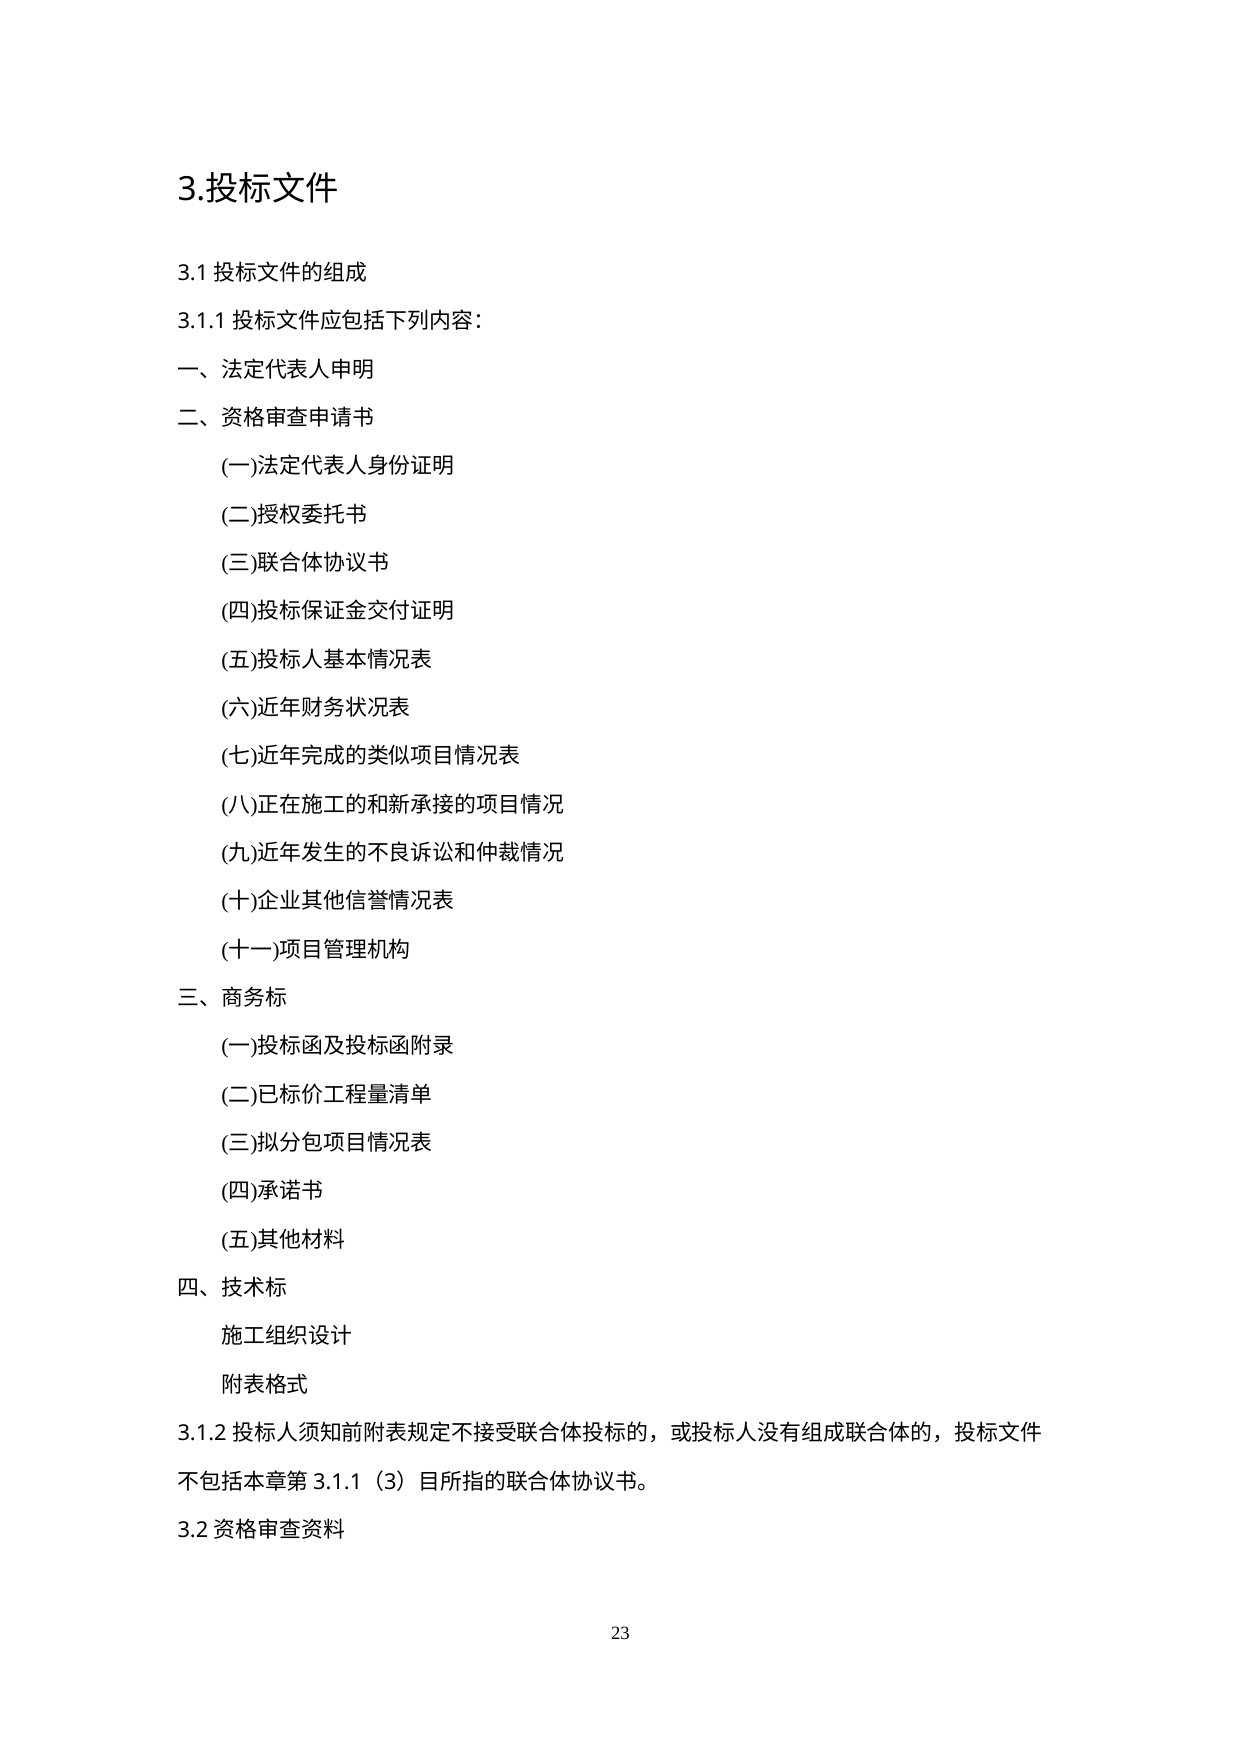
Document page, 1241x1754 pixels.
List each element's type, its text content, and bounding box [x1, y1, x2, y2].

text (二)已标价工程量清单 [177, 1076, 1063, 1109]
text 3.1.2 投标人须知前附表规定不接受联合体投标的，或投标人没有组成联合体的，投标文件不包括本章第3.1.1（3）目所指的联合体协议书。 [177, 1415, 1063, 1496]
text (二)授权委托书 [177, 496, 1063, 529]
text 四、技术标 [177, 1270, 1063, 1302]
text (十)企业其他信誉情况表 [177, 883, 1063, 916]
text (六)近年财务状况表 [177, 690, 1063, 722]
text (九)近年发生的不良诉讼和仲裁情况 [177, 835, 1063, 867]
text 二、资格审查申请书 [177, 400, 1063, 432]
text 施工组织设计 [177, 1318, 1063, 1351]
text 附表格式 [177, 1366, 1063, 1399]
text (五)其他材料 [177, 1221, 1063, 1254]
text 3.1.1 投标文件应包括下列内容： [177, 303, 1063, 336]
text (五)投标人基本情况表 [177, 641, 1063, 674]
text (七)近年完成的类似项目情况表 [177, 738, 1063, 771]
text (十一)项目管理机构 [177, 931, 1063, 964]
text (三)联合体协议书 [177, 545, 1063, 577]
text 一、法定代表人申明 [177, 351, 1063, 384]
text (八)正在施工的和新承接的项目情况 [177, 786, 1063, 819]
text (四)投标保证金交付证明 [177, 593, 1063, 626]
text 三、商务标 [177, 980, 1063, 1012]
text (四)承诺书 [177, 1173, 1063, 1206]
subtitle 3.投标文件 [177, 153, 1063, 218]
text (一)投标函及投标函附录 [177, 1028, 1063, 1061]
text (一)法定代表人身份证明 [177, 448, 1063, 481]
text 3.1 投标文件的组成 [177, 255, 1063, 287]
text 3.2 资格审查资料 [177, 1512, 1063, 1544]
text (三)拟分包项目情况表 [177, 1125, 1063, 1157]
